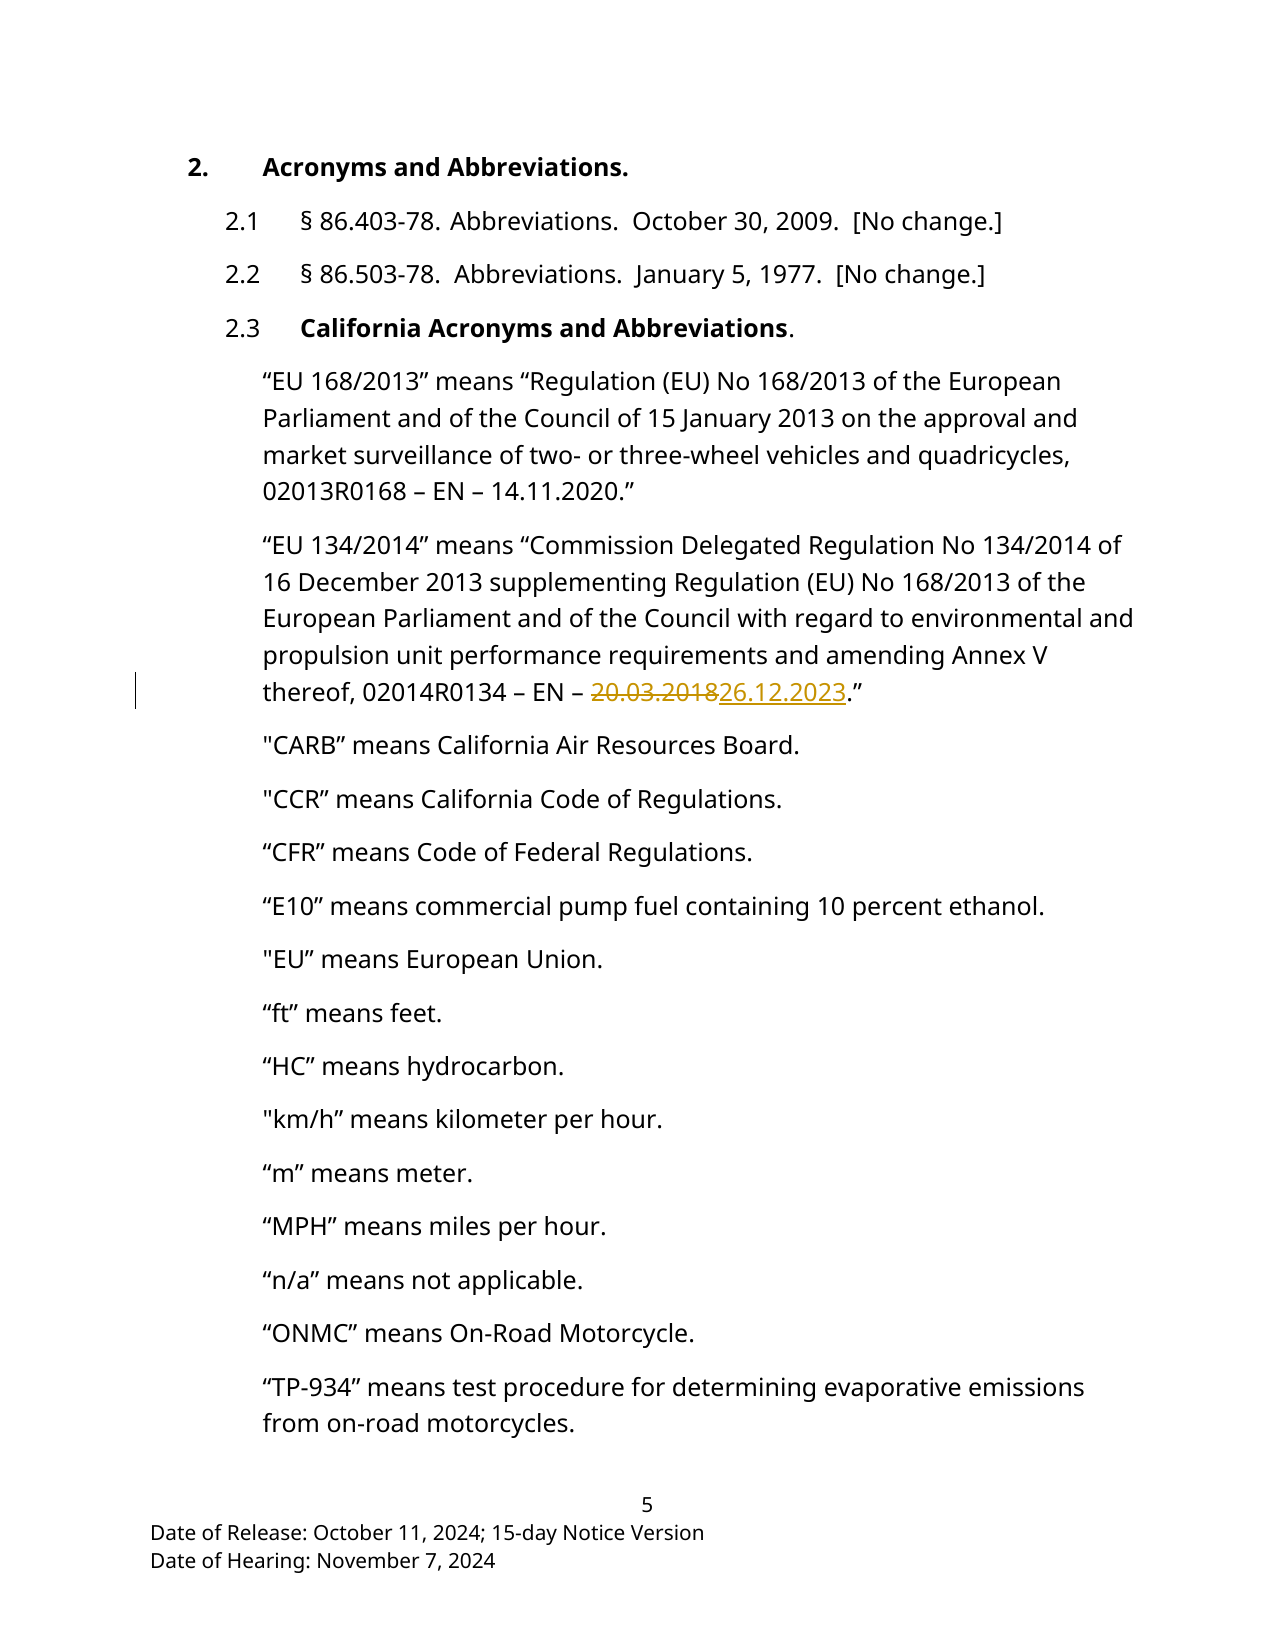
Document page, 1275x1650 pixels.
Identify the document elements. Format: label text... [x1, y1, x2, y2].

text “MPH” means miles per hour. [262, 1209, 1144, 1243]
text "km/h” means kilometer per hour. [262, 1102, 1144, 1136]
text “ONMC” means On-Road Motorcycle. [262, 1316, 1144, 1350]
text “TP-934” means test procedure for determining evaporative emissions from on-road motorcycles. [262, 1369, 1144, 1440]
text "CARB” means California Air Resources Board. [262, 728, 1144, 762]
subtitle § 86.403-78. Abbreviations. October 30, 2009. [No change.] [225, 203, 1144, 237]
text “m” means meter. [262, 1156, 1144, 1189]
subtitle § 86.503-78. Abbreviations. January 5, 1977. [No change.] [225, 257, 1144, 291]
text “n/a” means not applicable. [262, 1262, 1144, 1296]
text "EU” means European Union. [262, 942, 1144, 976]
subtitle California Acronyms and Abbreviations. [225, 310, 1144, 344]
text “E10” means commercial pump fuel containing 10 percent ethanol. [262, 888, 1144, 922]
text “HC” means hydrocarbon. [262, 1049, 1144, 1083]
text “EU 168/2013” means “Regulation (EU) No 168/2013 of the European Parliament and of the Council of 15 January 2013 on the approval and market surveillance of two- or three-wheel vehicles and quadricycles, 02013R0168 – EN – 14.11.2020.” [262, 364, 1144, 508]
text "CCR” means California Code of Regulations. [262, 781, 1144, 816]
subtitle Acronyms and Abbreviations. [187, 150, 1144, 184]
text “CFR” means Code of Federal Regulations. [262, 835, 1144, 869]
text “EU 134/2014” means “Commission Delegated Regulation No 134/2014 of 16 December 2013 supplementing Regulation (EU) No 168/2013 of the European Parliament and of the Council with regard to environmental and propulsion unit performance requirements and amending Annex V thereof, 02014R0134 – EN – .” [262, 527, 1144, 709]
text “ft” means feet. [262, 995, 1144, 1029]
